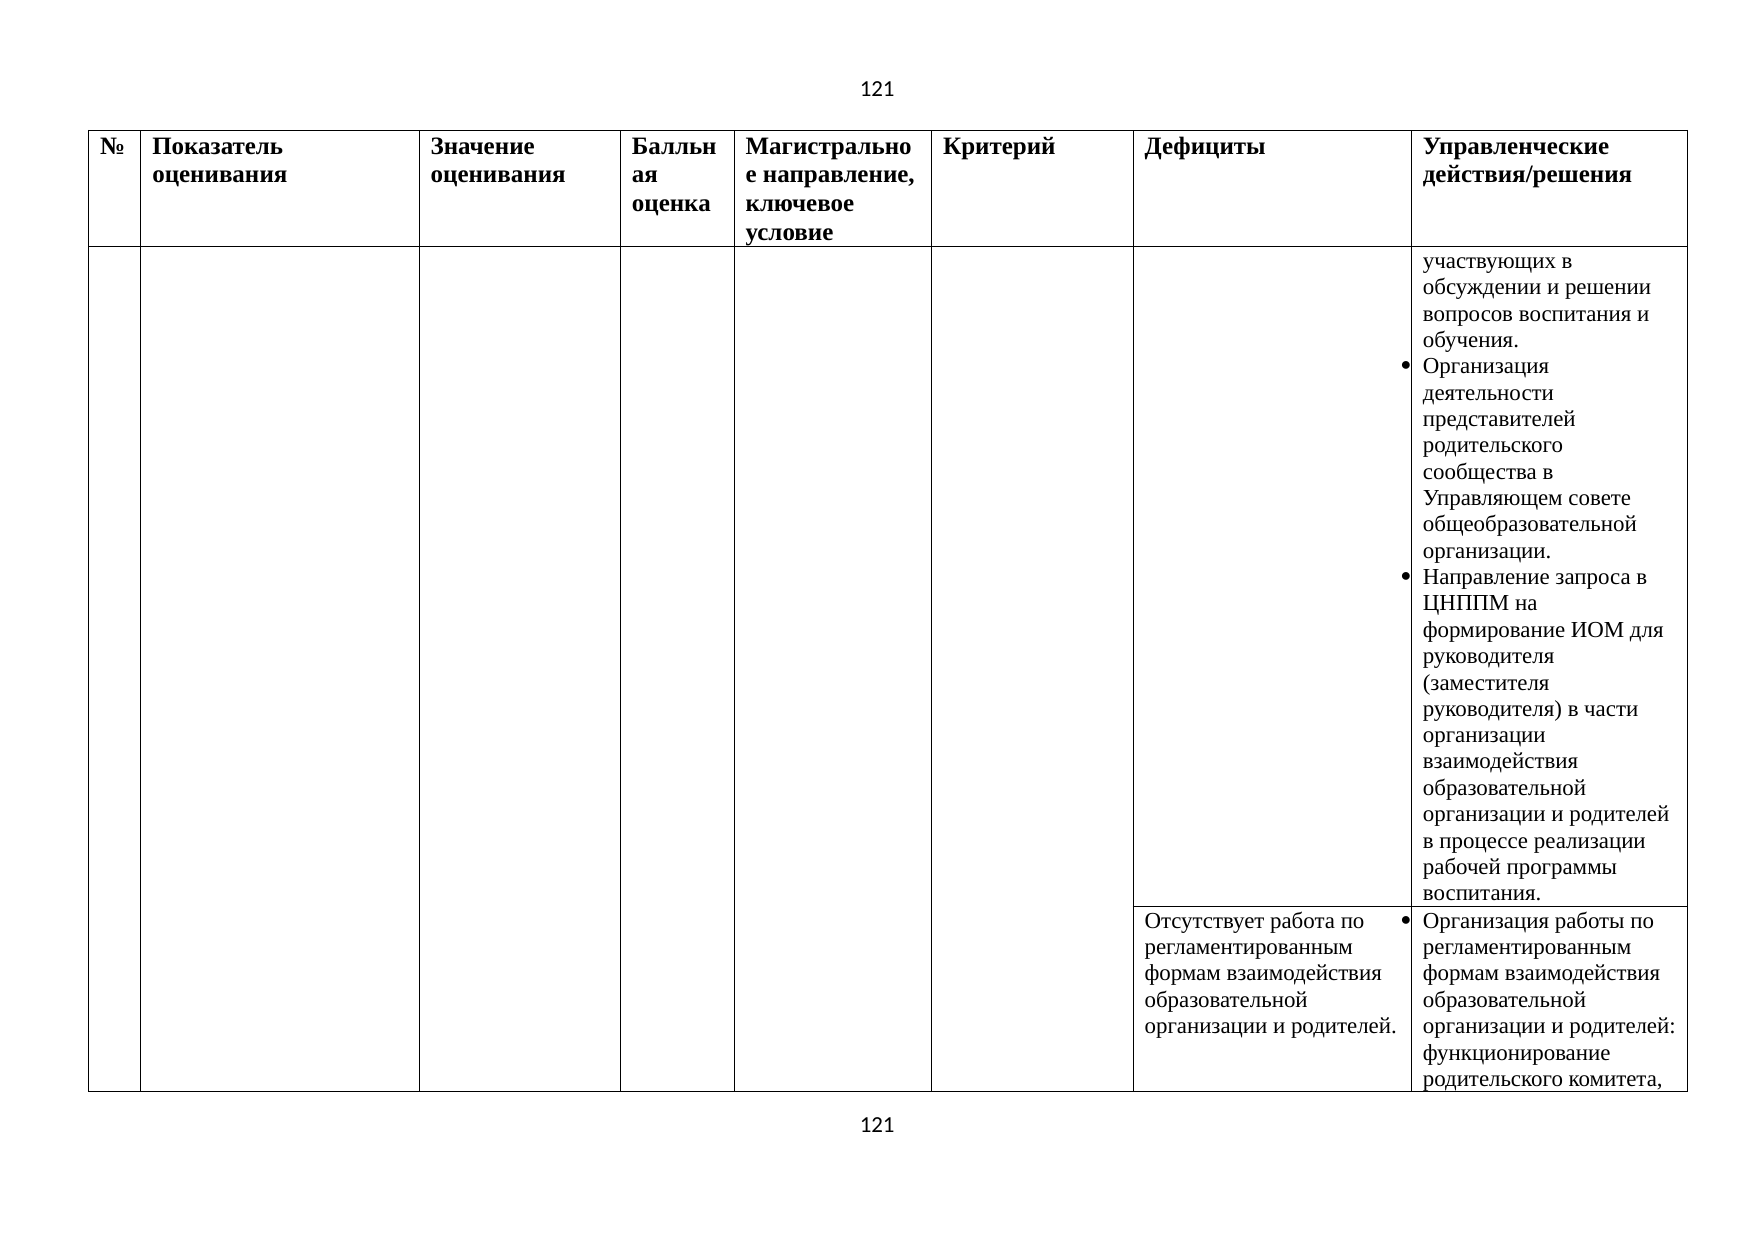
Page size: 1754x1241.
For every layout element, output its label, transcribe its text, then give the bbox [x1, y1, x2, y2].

table_header Управленческие действия/решения [1412, 131, 1687, 246]
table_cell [1134, 247, 1411, 906]
table_header Дефициты [1134, 131, 1411, 246]
table_header Показатель оценивания [141, 131, 419, 246]
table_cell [1412, 247, 1687, 906]
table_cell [1412, 907, 1687, 1091]
table_header Магистральное направление, ключевое условие [735, 131, 931, 246]
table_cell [1134, 907, 1411, 1091]
table_header Балльная оценка [621, 131, 734, 246]
table_header Критерий [932, 131, 1133, 246]
table_header Значение оценивания [420, 131, 620, 246]
table_header № [89, 131, 140, 246]
